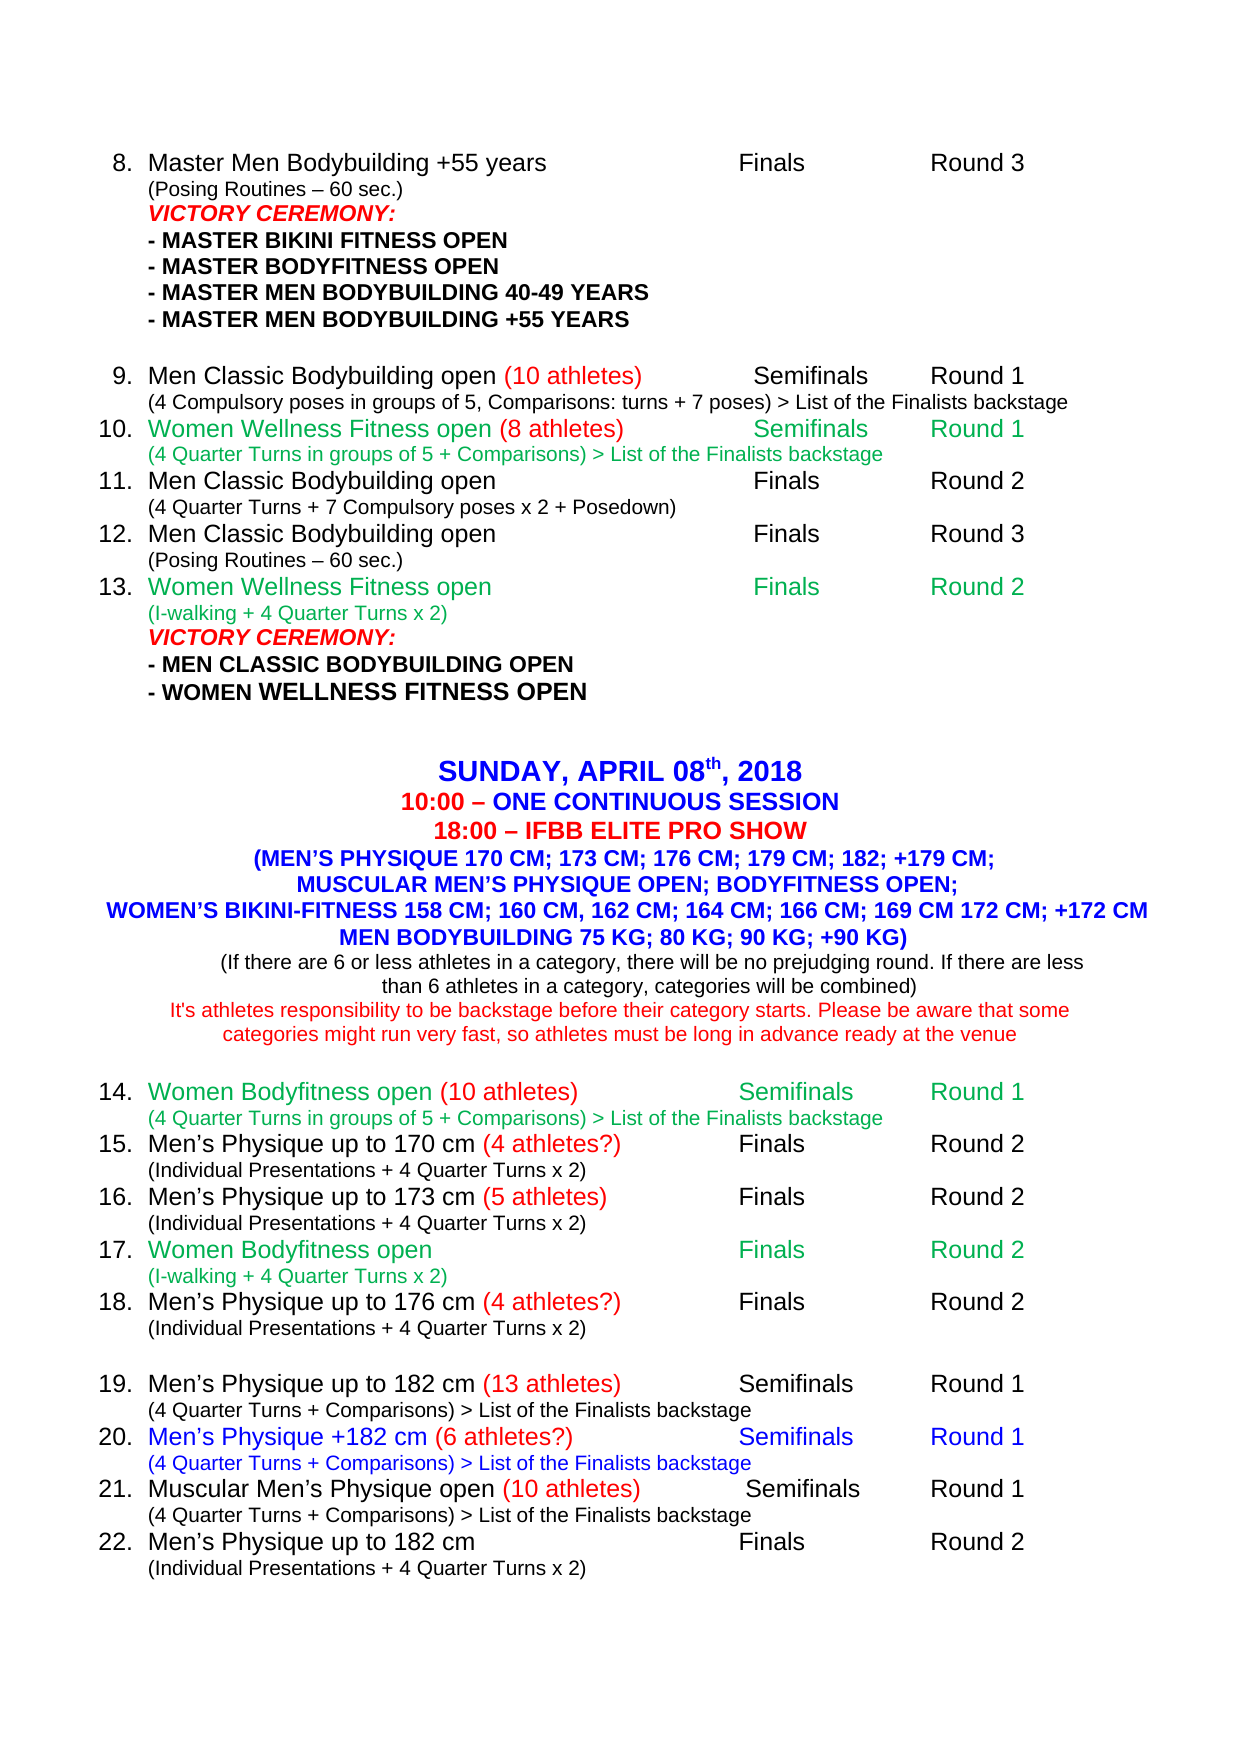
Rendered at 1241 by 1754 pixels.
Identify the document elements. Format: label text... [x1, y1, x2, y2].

list VICTORY CEREMONY: - MASTER BIKINI FITNESS OPEN [148, 200, 1093, 253]
text MEN BODYBUILDING 75 KG; 80 KG; 90 KG; +90 KG) [118, 924, 1122, 950]
list - MASTER MEN BODYBUILDING +55 YEARS [148, 306, 1093, 361]
list - MASTER MEN BODYBUILDING 40-49 YEARS [148, 279, 1093, 306]
list - MASTER BODYFITNESS OPEN [148, 253, 1093, 279]
list Women Bodyfitness open (10 athletes) Semifinals Round 1 (4 Quarter Turns in groups of 5 + Comparisons) > List of the Finalists backstage [133, 1077, 1093, 1129]
list Men’s Physique up to 182 cm Finals Round 2 (Individual Presentations + 4 Quarter Turns x 2) [133, 1527, 1152, 1580]
list (If there are 6 or less athletes in a category, there will be no prejudging round. If there are less than 6 athletes in a category, categories will be combined) [207, 950, 1093, 998]
list Women Wellness Fitness open (8 athletes) Semifinals Round 1 (4 Quarter Turns in groups of 5 + Comparisons) > List of the Finalists backstage [133, 413, 1122, 466]
list Women Wellness Fitness open Finals Round 2 (I-walking + 4 Quarter Turns x 2) VICTORY CEREMONY: - MEN CLASSIC BODYBUILDING OPEN - WOMEN WELLNESS FITNESS OPEN [133, 572, 1137, 706]
list Muscular Men’s Physique open (10 athletes) Semifinals Round 1 (4 Quarter Turns + Comparisons) > List of the Finalists backstage [133, 1474, 1093, 1527]
list Men Classic Bodybuilding open Finals Round 3 (Posing Routines – 60 sec.) [133, 519, 1093, 572]
text (MEN’S PHYSIQUE 170 CM; 173 CM; 176 CM; 179 CM; 182; +179 CM; MUSCULAR MEN’S PHYSIQUE OPEN; BODYFITNESS OPEN; WOMEN’S BIKINI-FITNESS 158 CM; 160 CM, 162 CM; 164 CM; 166 CM; 169 CM 172 CM; +172 CM [103, 845, 1152, 924]
list Men’s Physique up to 176 cm (4 athletes?) Finals Round 2 (Individual Presentations + 4 Quarter Turns x 2) [133, 1287, 1152, 1369]
list Men’s Physique up to 182 cm (13 athletes) Semifinals Round 1 (4 Quarter Turns + Comparisons) > List of the Finalists backstage [133, 1369, 1093, 1422]
list 18:00 – IFBB ELITE PRO SHOW [148, 816, 1093, 845]
list Men’s Physique up to 173 cm (5 athletes) Finals Round 2 (Individual Presentations + 4 Quarter Turns x 2) [133, 1182, 1093, 1235]
list Men’s Physique +182 cm (6 athletes?) Semifinals Round 1 (4 Quarter Turns + Comparisons) > List of the Finalists backstage [133, 1422, 1152, 1474]
list 10:00 – ONE CONTINUOUS SESSION [148, 787, 1093, 816]
list Women Bodyfitness open Finals Round 2 (I-walking + 4 Quarter Turns x 2) [133, 1235, 1093, 1287]
list Men Classic Bodybuilding open (10 athletes) Semifinals Round 1 (4 Compulsory poses in groups of 5, Comparisons: turns + 7 poses) > List of the Finalists backstage [133, 361, 1093, 413]
text SUNDAY, APRIL 08th, 2018 [148, 754, 1093, 787]
list Men Classic Bodybuilding open Finals Round 2 (4 Quarter Turns + 7 Compulsory poses x 2 + Posedown) [133, 466, 1137, 519]
list Men’s Physique up to 170 cm (4 athletes?) Finals Round 2 (Individual Presentations + 4 Quarter Turns x 2) [133, 1129, 1152, 1182]
text It's athletes responsibility to be backstage before their category starts. Please be aware that some categories might run very fast, so athletes must be long in advance ready at the venue [148, 998, 1093, 1046]
list Master Men Bodybuilding +55 years Finals Round 3 (Posing Routines – 60 sec.) [133, 148, 1122, 200]
